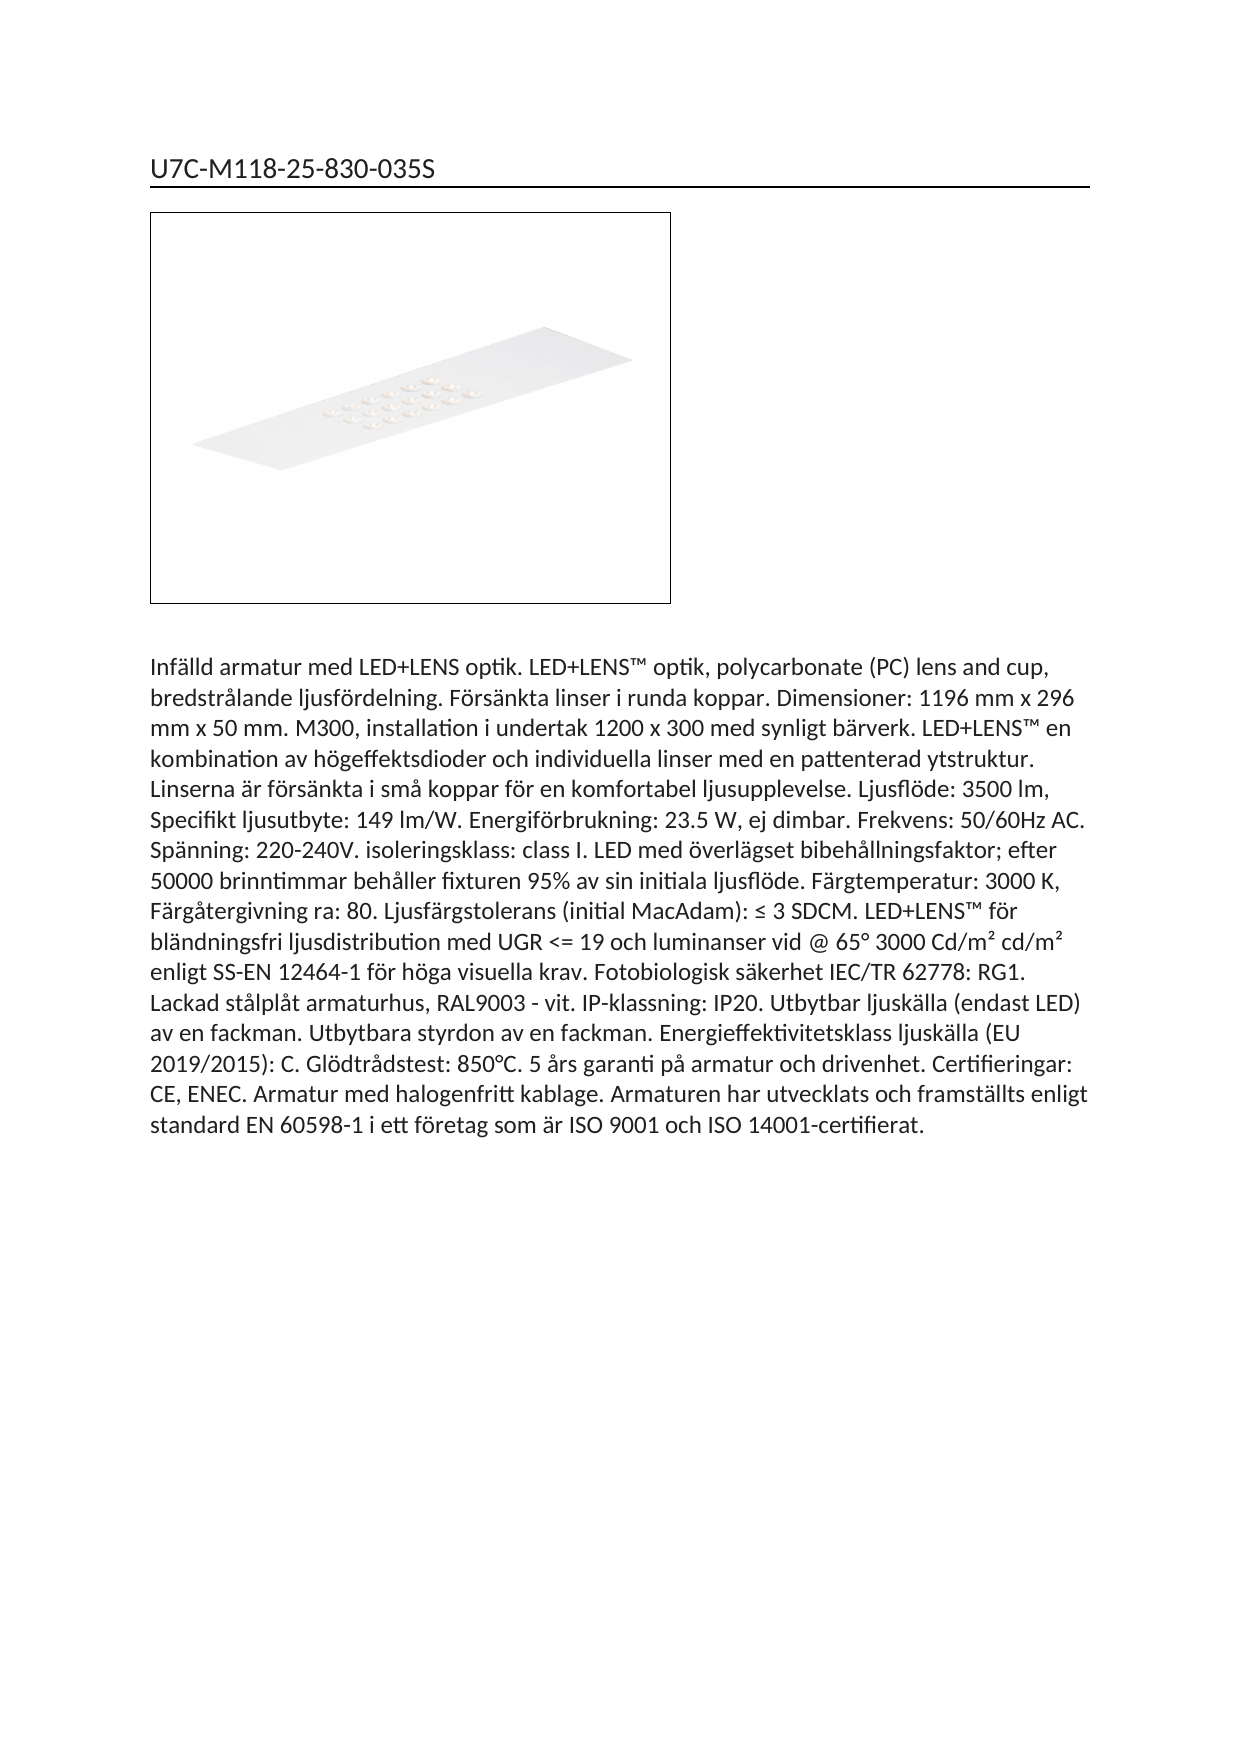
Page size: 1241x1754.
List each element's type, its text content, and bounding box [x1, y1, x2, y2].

text Infälld armatur med LED+LENS optik. LED+LENS™ optik, polycarbonate (PC) lens and cup, bredstrålande ljusfördelning. Försänkta linser i runda koppar. Dimensioner: 1196 mm x 296 mm x 50 mm. M300, installation i undertak 1200 x 300 med synligt bärverk. LED+LENS™ en kombination av högeffektsdioder och individuella linser med en pattenterad ytstruktur. Linserna är försänkta i små koppar för en komfortabel ljusupplevelse. Ljusflöde: 3500 lm, Specifikt ljusutbyte: 149 lm/W. Energiförbrukning: 23.5 W, ej dimbar. Frekvens: 50/60Hz AC. Spänning: 220-240V. isoleringsklass: class I. LED med överlägset bibehållningsfaktor; efter 50000 brinntimmar behåller fixturen 95% av sin initiala ljusflöde. Färgtemperatur: 3000 K, Färgåtergivning ra: 80. Ljusfärgstolerans (initial MacAdam): ≤ 3 SDCM. LED+LENS™ för bländningsfri ljusdistribution med UGR <= 19 och luminanser vid @ 65° 3000 Cd/m² cd/m² enligt SS-EN 12464-1 för höga visuella krav. Fotobiologisk säkerhet IEC/TR 62778: RG1. Lackad stålplåt armaturhus, RAL9003 - vit. IP-klassning: IP20. Utbytbar ljuskälla (endast LED) av en fackman. Utbytbara styrdon av en fackman. Energieffektivitetsklass ljuskälla (EU 2019/2015): C. Glödtrådstest: 850°C. 5 års garanti på armatur och drivenhet. Certifieringar: CE, ENEC. Armatur med halogenfritt kablage. Armaturen har utvecklats och framställts enligt standard EN 60598-1 i ett företag som är ISO 9001 och ISO 14001-certifierat. [150, 651, 1090, 1139]
picture [151, 213, 670, 603]
text U7C-M118-25-830-035S [150, 150, 1090, 186]
